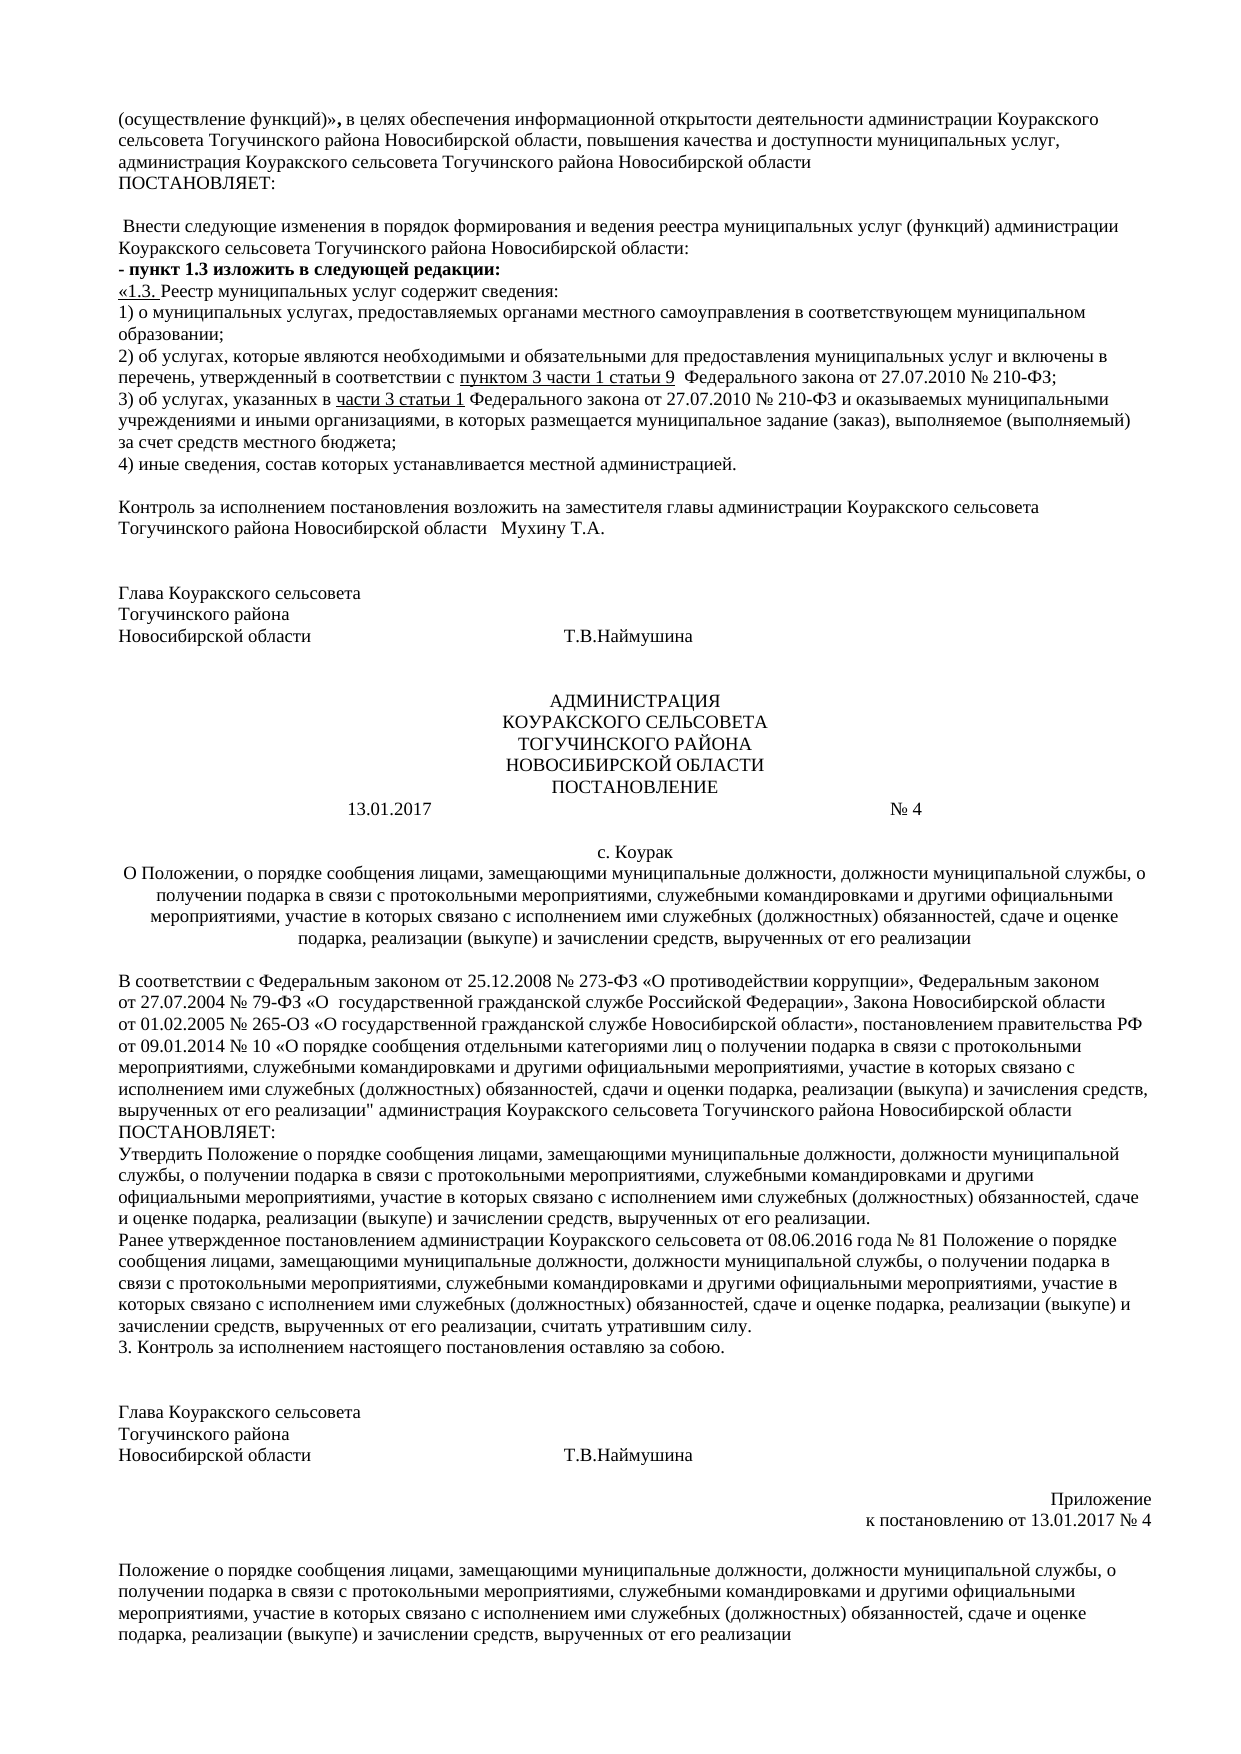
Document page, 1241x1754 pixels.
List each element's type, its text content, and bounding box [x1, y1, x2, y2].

text Тогучинского района [118, 1423, 1152, 1444]
text Приложение [118, 1487, 1152, 1509]
text с. Коурак [118, 841, 1152, 862]
text «1.3. Реестр муниципальных услуг содержит сведения: [118, 280, 1152, 301]
text Глава Коуракского сельсовета [118, 1401, 1152, 1423]
text АДМИНИСТРАЦИЯ [118, 689, 1152, 711]
text Новосибирской области Т.В.Наймушина [118, 1444, 1152, 1466]
text Утвердить Положение о порядке сообщения лицами, замещающими муниципальные должности, должности муниципальной службы, о получении подарка в связи с протокольными мероприятиями, служебными командировками и другими официальными мероприятиями, участие в которых связано с исполнением ими служебных (должностных) обязанностей, сдаче и оценке подарка, реализации (выкупе) и зачислении средств, вырученных от его реализации. [118, 1142, 1152, 1229]
text 3) об услугах, указанных в части 3 статьи 1 Федерального закона от 27.07.2010 № 210-ФЗ и оказываемых муниципальными учреждениями и иными организациями, в которых размещается муниципальное задание (заказ), выполняемое (выполняемый) за счет средств местного бюджета; [118, 388, 1152, 452]
text Тогучинского района [118, 603, 1152, 625]
text Внести следующие изменения в порядок формирования и ведения реестра муниципальных услуг (функций) администрации Коуракского сельсовета Тогучинского района Новосибирской области: [118, 215, 1152, 258]
text Ранее утвержденное постановлением администрации Коуракского сельсовета от 08.06.2016 года № 81 Положение о порядке сообщения лицами, замещающими муниципальные должности, должности муниципальной службы, о получении подарка в связи с протокольными мероприятиями, служебными командировками и другими официальными мероприятиями, участие в которых связано с исполнением ими служебных (должностных) обязанностей, сдаче и оценке подарка, реализации (выкупе) и зачислении средств, вырученных от его реализации, считать утратившим силу. [118, 1229, 1152, 1336]
text - пункт 1.3 изложить в следующей редакции: [118, 258, 1152, 280]
text В соответствии с Федеральным законом от 25.12.2008 № 273-ФЗ «О противодействии коррупции», Федеральным законом от 27.07.2004 № 79-ФЗ «О государственной гражданской службе Российской Федерации», Закона Новосибирской области от 01.02.2005 № 265-ОЗ «О государственной гражданской службе Новосибирской области», постановлением правительства РФ от 09.01.2014 № 10 «О порядке сообщения отдельными категориями лиц о получении подарка в связи с протокольными мероприятиями, служебными командировками и другими официальными мероприятиями, участие в которых связано с исполнением ими служебных (должностных) обязанностей, сдачи и оценки подарка, реализации (выкупа) и зачисления средств, вырученных от его реализации" администрация Коуракского сельсовета Тогучинского района Новосибирской области [118, 970, 1152, 1121]
text ПОСТАНОВЛЯЕТ: [118, 172, 1152, 194]
text НОВОСИБИРСКОЙ ОБЛАСТИ [118, 754, 1152, 776]
text Новосибирской области Т.В.Наймушина [118, 625, 1152, 646]
text Контроль за исполнением постановления возложить на заместителя главы администрации Коуракского сельсовета Тогучинского района Новосибирской области Мухину Т.А. [118, 496, 1152, 539]
text КОУРАКСКОГО СЕЛЬСОВЕТА [118, 711, 1152, 733]
text 13.01.2017 № 4 [118, 797, 1152, 819]
text 4) иные сведения, состав которых устанавливается местной администрацией. [118, 452, 1152, 474]
text ПОСТАНОВЛЕНИЕ [118, 776, 1152, 797]
text Глава Коуракского сельсовета [118, 582, 1152, 603]
text ПОСТАНОВЛЯЕТ: [118, 1121, 1152, 1142]
text Положение о порядке сообщения лицами, замещающими муниципальные должности, должности муниципальной службы, о получении подарка в связи с протокольными мероприятиями, служебными командировками и другими официальными мероприятиями, участие в которых связано с исполнением ими служебных (должностных) обязанностей, сдаче и оценке подарка, реализации (выкупе) и зачислении средств, вырученных от его реализации [118, 1558, 1152, 1645]
text 1) о муниципальных услугах, предоставляемых органами местного самоуправления в соответствующем муниципальном образовании; [118, 301, 1152, 344]
text к постановлению от 13.01.2017 № 4 [118, 1509, 1152, 1558]
text 2) об услугах, которые являются необходимыми и обязательными для предоставления муниципальных услуг и включены в перечень, утвержденный в соответствии с пунктом 3 части 1 статьи 9 Федерального закона от 27.07.2010 № 210-ФЗ; [118, 344, 1152, 388]
text ТОГУЧИНСКОГО РАЙОНА [118, 733, 1152, 754]
text О Положении, о порядке сообщения лицами, замещающими муниципальные должности, должности муниципальной службы, о получении подарка в связи с протокольными мероприятиями, служебными командировками и другими официальными мероприятиями, участие в которых связано с исполнением ими служебных (должностных) обязанностей, сдаче и оценке подарка, реализации (выкупе) и зачислении средств, вырученных от его реализации [118, 862, 1152, 948]
text 3. Контроль за исполнением настоящего постановления оставляю за собою. [118, 1336, 1152, 1358]
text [118, 107, 1152, 172]
